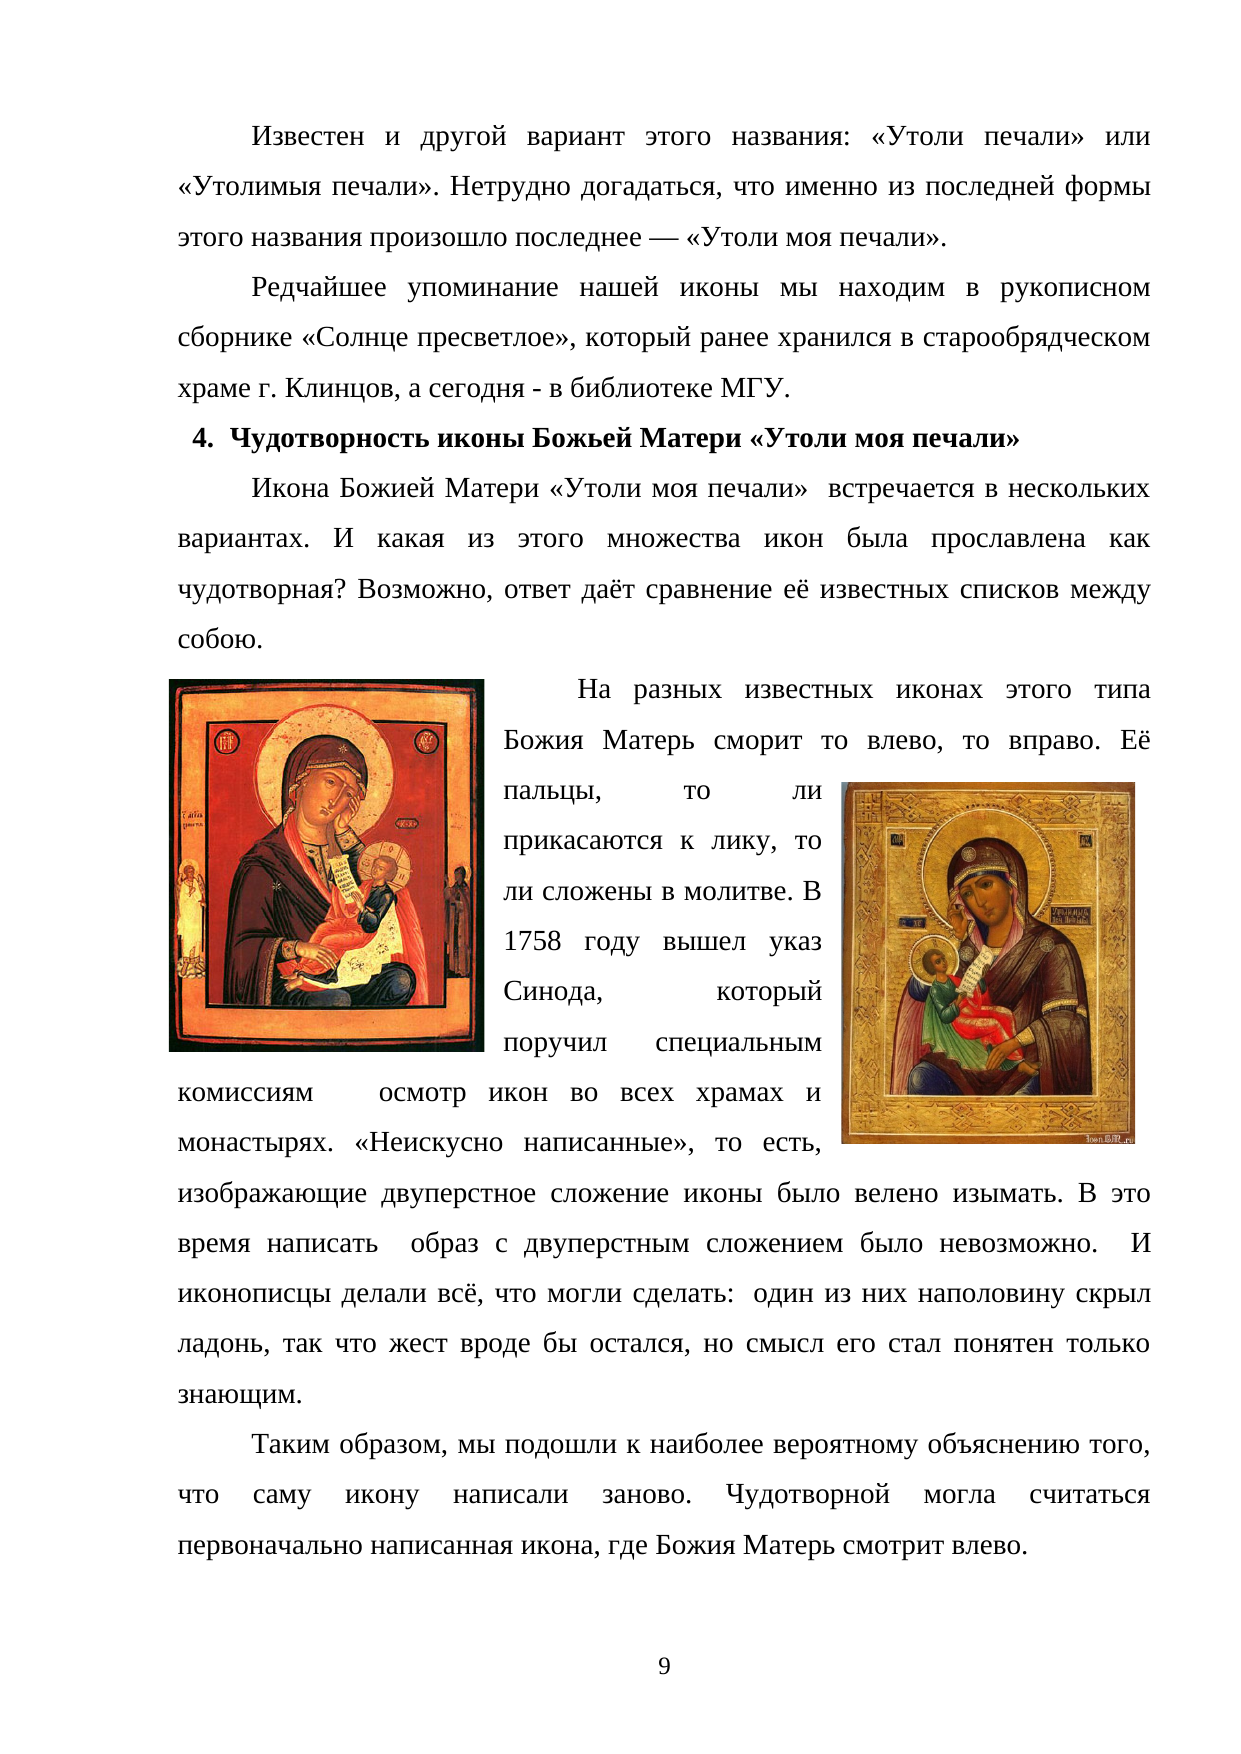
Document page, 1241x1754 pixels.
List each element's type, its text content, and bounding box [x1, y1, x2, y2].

text Редчайшее упоминание нашей иконы мы находим в рукописном сборнике «Солнце пресветлое», который ранее хранился в старообрядческом храме г. Клинцов, а сегодня - в библиотеке МГУ. [177, 269, 1152, 403]
text Известен и другой вариант этого названия: «Утоли печали» или «Утолимыя печали». Нетрудно догадаться, что именно из последней формы этого названия произошло последнее — «Утоли моя печали». [177, 118, 1152, 252]
text Таким образом, мы подошли к наиболее вероятному объяснению того, что саму икону написали заново. Чудотворной могла считаться первоначально написанная икона, где Божия Матерь смотрит влево. [177, 1426, 1152, 1560]
picture [841, 782, 1135, 1142]
picture [168, 679, 485, 1052]
list Чудотворность иконы Божьей Матери «Утоли моя печали» [192, 420, 1152, 453]
text Икона Божией Матери «Утоли моя печали» встречается в нескольких вариантах. И какая из этого множества икон была прославлена как чудотворная? Возможно, ответ даёт сравнение её известных списков между собою. [177, 470, 1152, 655]
